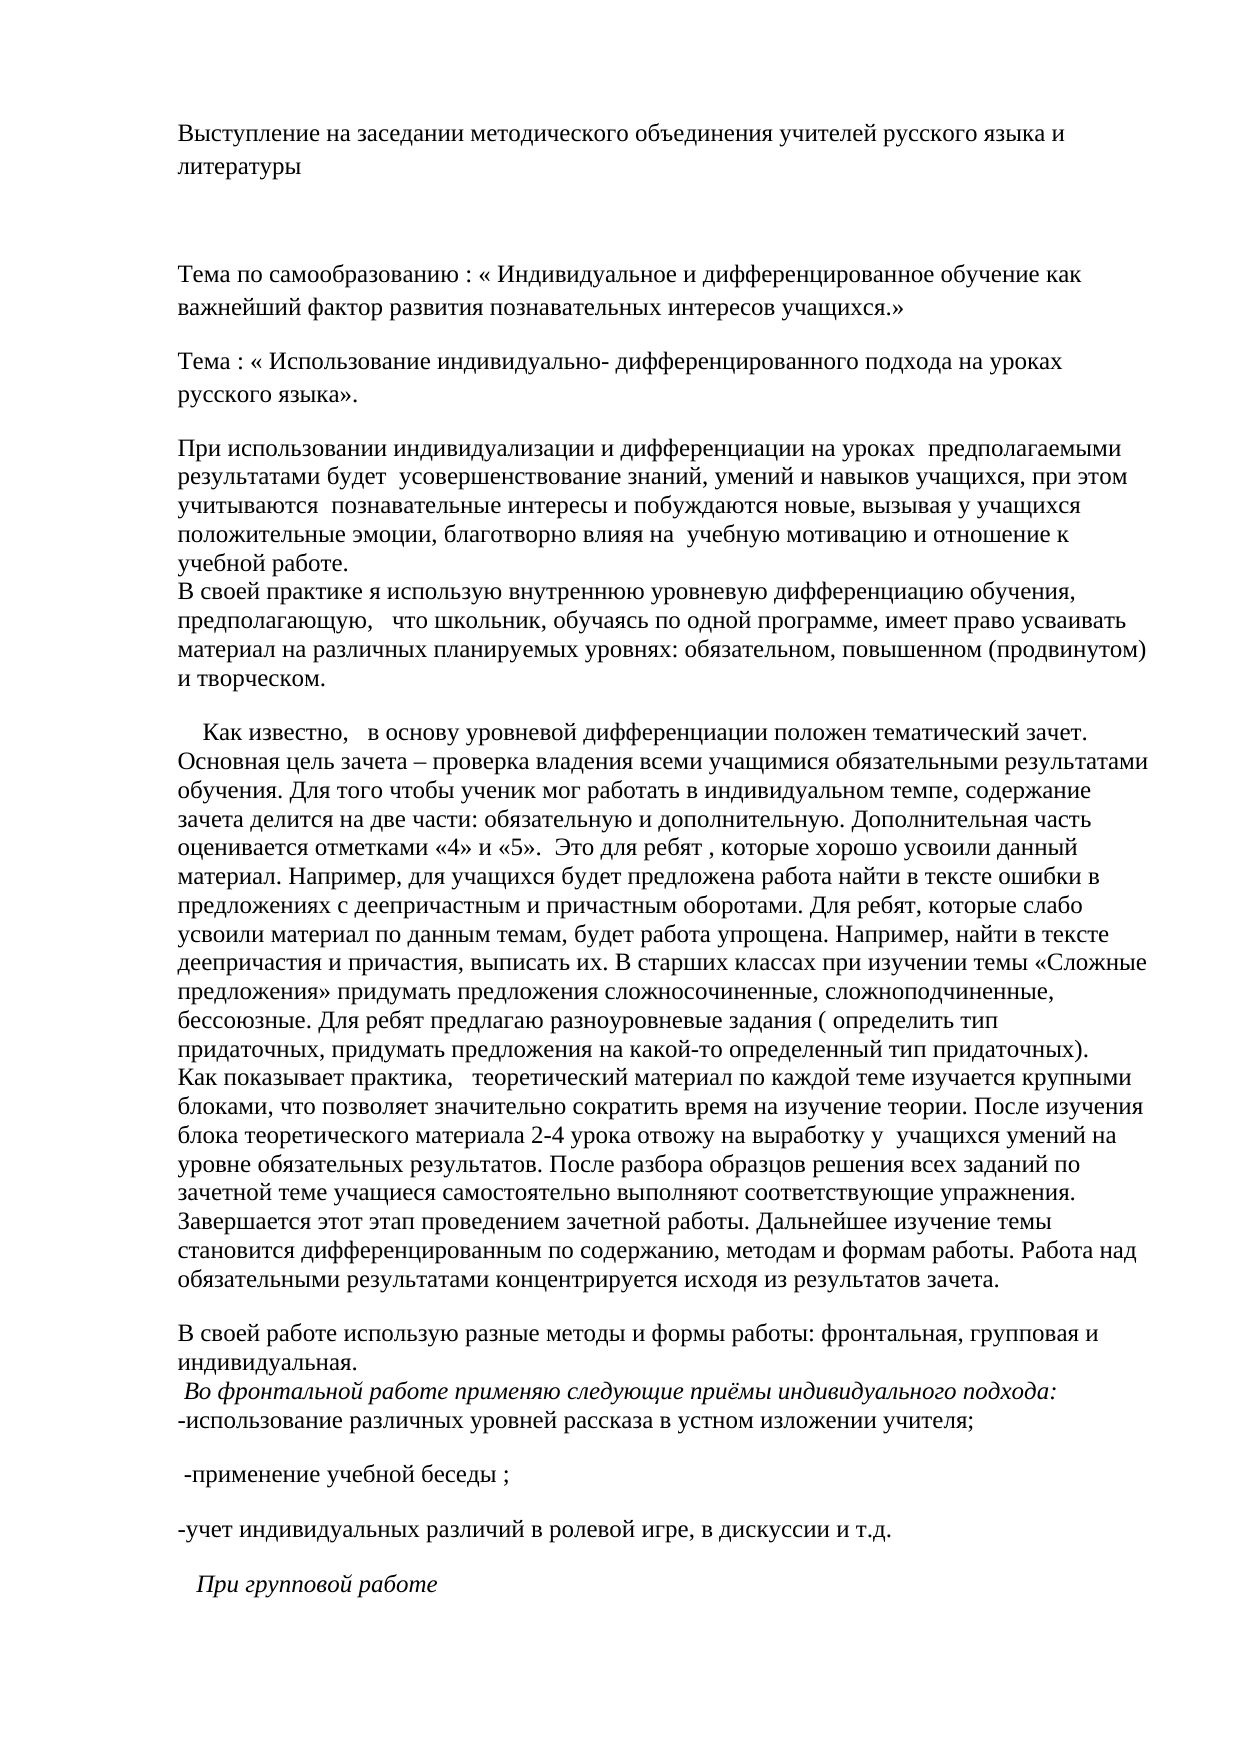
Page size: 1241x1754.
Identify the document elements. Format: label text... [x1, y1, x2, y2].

text -учет индивидуальных различий в ролевой игре, в дискуссии и т.д. [177, 1514, 1152, 1543]
text Выступление на заседании методического объединения учителей русского языка и литературы [177, 118, 1152, 180]
text В своей практике я использую внутреннюю уровневую дифференциацию обучения, предполагающую, что школьник, обучаясь по одной программе, имеет право усваивать материал на различных планируемых уровнях: обязательном, повышенном (продвинутом) и творческом. [177, 576, 1152, 691]
text -использование различных уровней рассказа в устном изложении учителя; [177, 1405, 1152, 1433]
text В своей работе использую разные методы и формы работы: фронтальная, групповая и индивидуальная. [177, 1318, 1152, 1376]
text Тема : « Использование индивидуально- дифференцированного подхода на уроках русского языка». [177, 346, 1152, 407]
text При групповой работе [177, 1569, 1152, 1598]
text -применение учебной беседы ; [177, 1459, 1152, 1488]
text При использовании индивидуализации и дифференциации на уроках предполагаемыми результатами будет усовершенствование знаний, умений и навыков учащихся, при этом учитываются познавательные интересы и побуждаются новые, вызывая у учащихся положительные эмоции, благотворно влияя на учебную мотивацию и отношение к учебной работе. [177, 433, 1152, 576]
text Во фронтальной работе применяю следующие приёмы индивидуального подхода: [177, 1376, 1152, 1405]
text Тема по самообразованию : « Индивидуальное и дифференцированное обучение как важнейший фактор развития познавательных интересов учащихся.» [177, 259, 1152, 321]
text Как известно, в основу уровневой дифференциации положен тематический зачет. Основная цель зачета – проверка владения всеми учащимися обязательными результатами обучения. Для того чтобы ученик мог работать в индивидуальном темпе, содержание зачета делится на две части: обязательную и дополнительную. Дополнительная часть оценивается отметками «4» и «5». Это для ребят , которые хорошо усвоили данный материал. Например, для учащихся будет предложена работа найти в тексте ошибки в предложениях с деепричастным и причастным оборотами. Для ребят, которые слабо усвоили материал по данным темам, будет работа упрощена. Например, найти в тексте деепричастия и причастия, выписать их. В старших классах при изучении темы «Сложные предложения» придумать предложения сложносочиненные, сложноподчиненные, бессоюзные. Для ребят предлагаю разноуровневые задания ( определить тип придаточных, придумать предложения на какой-то определенный тип придаточных). [177, 717, 1152, 1062]
text Как показывает практика, теоретический материал по каждой теме изучается крупными блоками, что позволяет значительно сократить время на изучение теории. После изучения блока теоретического материала 2-4 урока отвожу на выработку у учащихся умений на уровне обязательных результатов. После разбора образцов решения всех заданий по зачетной теме учащиеся самостоятельно выполняют соответствующие упражнения. Завершается этот этап проведением зачетной работы. Дальнейшее изучение темы становится дифференцированным по содержанию, методам и формам работы. Работа над обязательными результатами концентрируется исходя из результатов зачета. [177, 1062, 1152, 1292]
